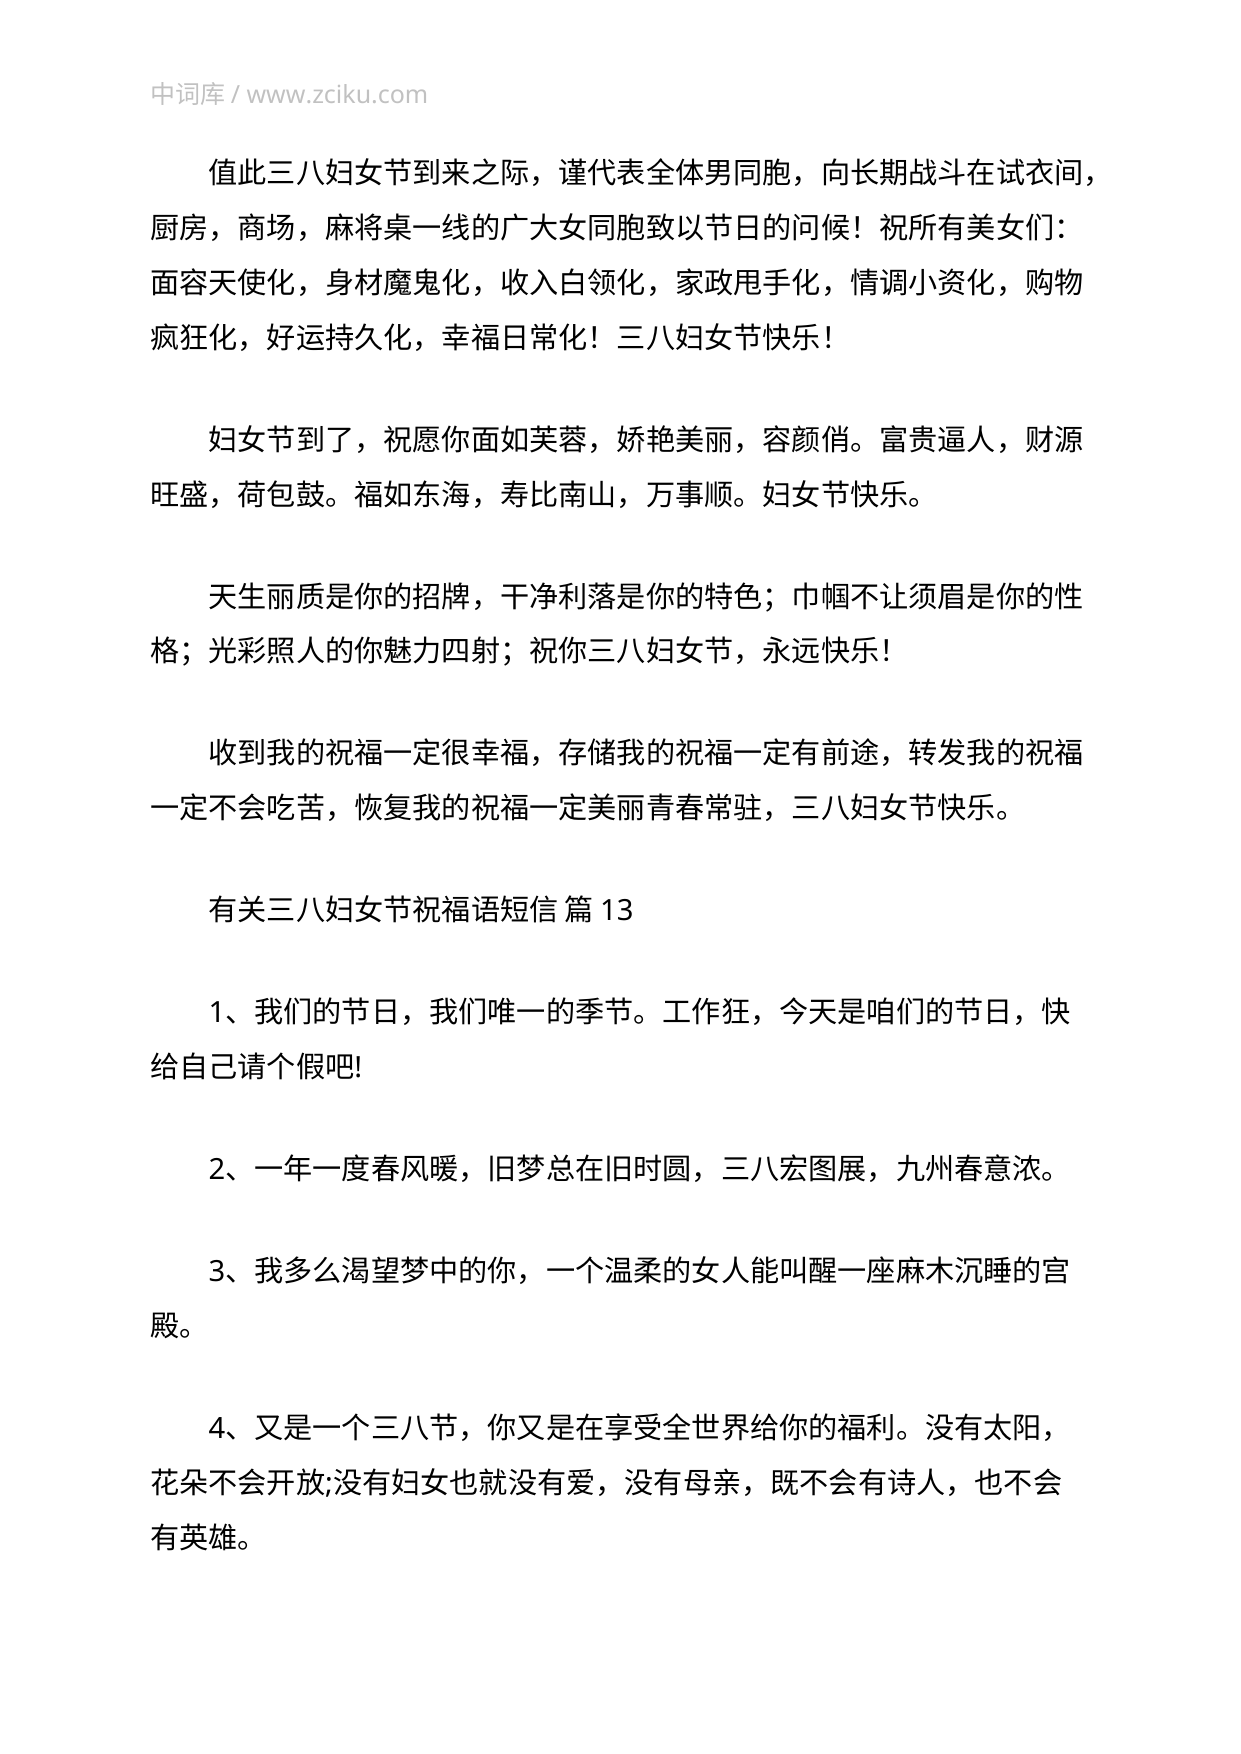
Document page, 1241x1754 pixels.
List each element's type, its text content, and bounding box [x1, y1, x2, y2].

text 天生丽质是你的招牌，干净利落是你的特色；巾帼不让须眉是你的性格；光彩照人的你魅力四射；祝你三八妇女节，永远快乐！ [150, 573, 1090, 670]
text 3、我多么渴望梦中的你，一个温柔的女人能叫醒一座麻木沉睡的宫殿。 [150, 1247, 1090, 1345]
text 1、我们的节日，我们唯一的季节。工作狂，今天是咱们的节日，快给自己请个假吧! [150, 988, 1090, 1086]
text 4、又是一个三八节，你又是在享受全世界给你的福利。没有太阳，花朵不会开放;没有妇女也就没有爱，没有母亲，既不会有诗人，也不会有英雄。 [150, 1404, 1090, 1556]
text 妇女节到了，祝愿你面如芙蓉，娇艳美丽，容颜俏。富贵逼人，财源旺盛，荷包鼓。福如东海，寿比南山，万事顺。妇女节快乐。 [150, 416, 1090, 514]
text 值此三八妇女节到来之际，谨代表全体男同胞，向长期战斗在试衣间，厨房，商场，麻将桌一线的广大女同胞致以节日的问候！祝所有美女们：面容天使化，身材魔鬼化，收入白领化，家政甩手化，情调小资化，购物疯狂化，好运持久化，幸福日常化！三八妇女节快乐！ [150, 150, 1090, 357]
text 2、一年一度春风暖，旧梦总在旧时圆，三八宏图展，九州春意浓。 [150, 1145, 1090, 1188]
text 有关三八妇女节祝福语短信 篇13 [150, 886, 1090, 929]
text 收到我的祝福一定很幸福，存储我的祝福一定有前途，转发我的祝福一定不会吃苦，恢复我的祝福一定美丽青春常驻，三八妇女节快乐。 [150, 730, 1090, 827]
